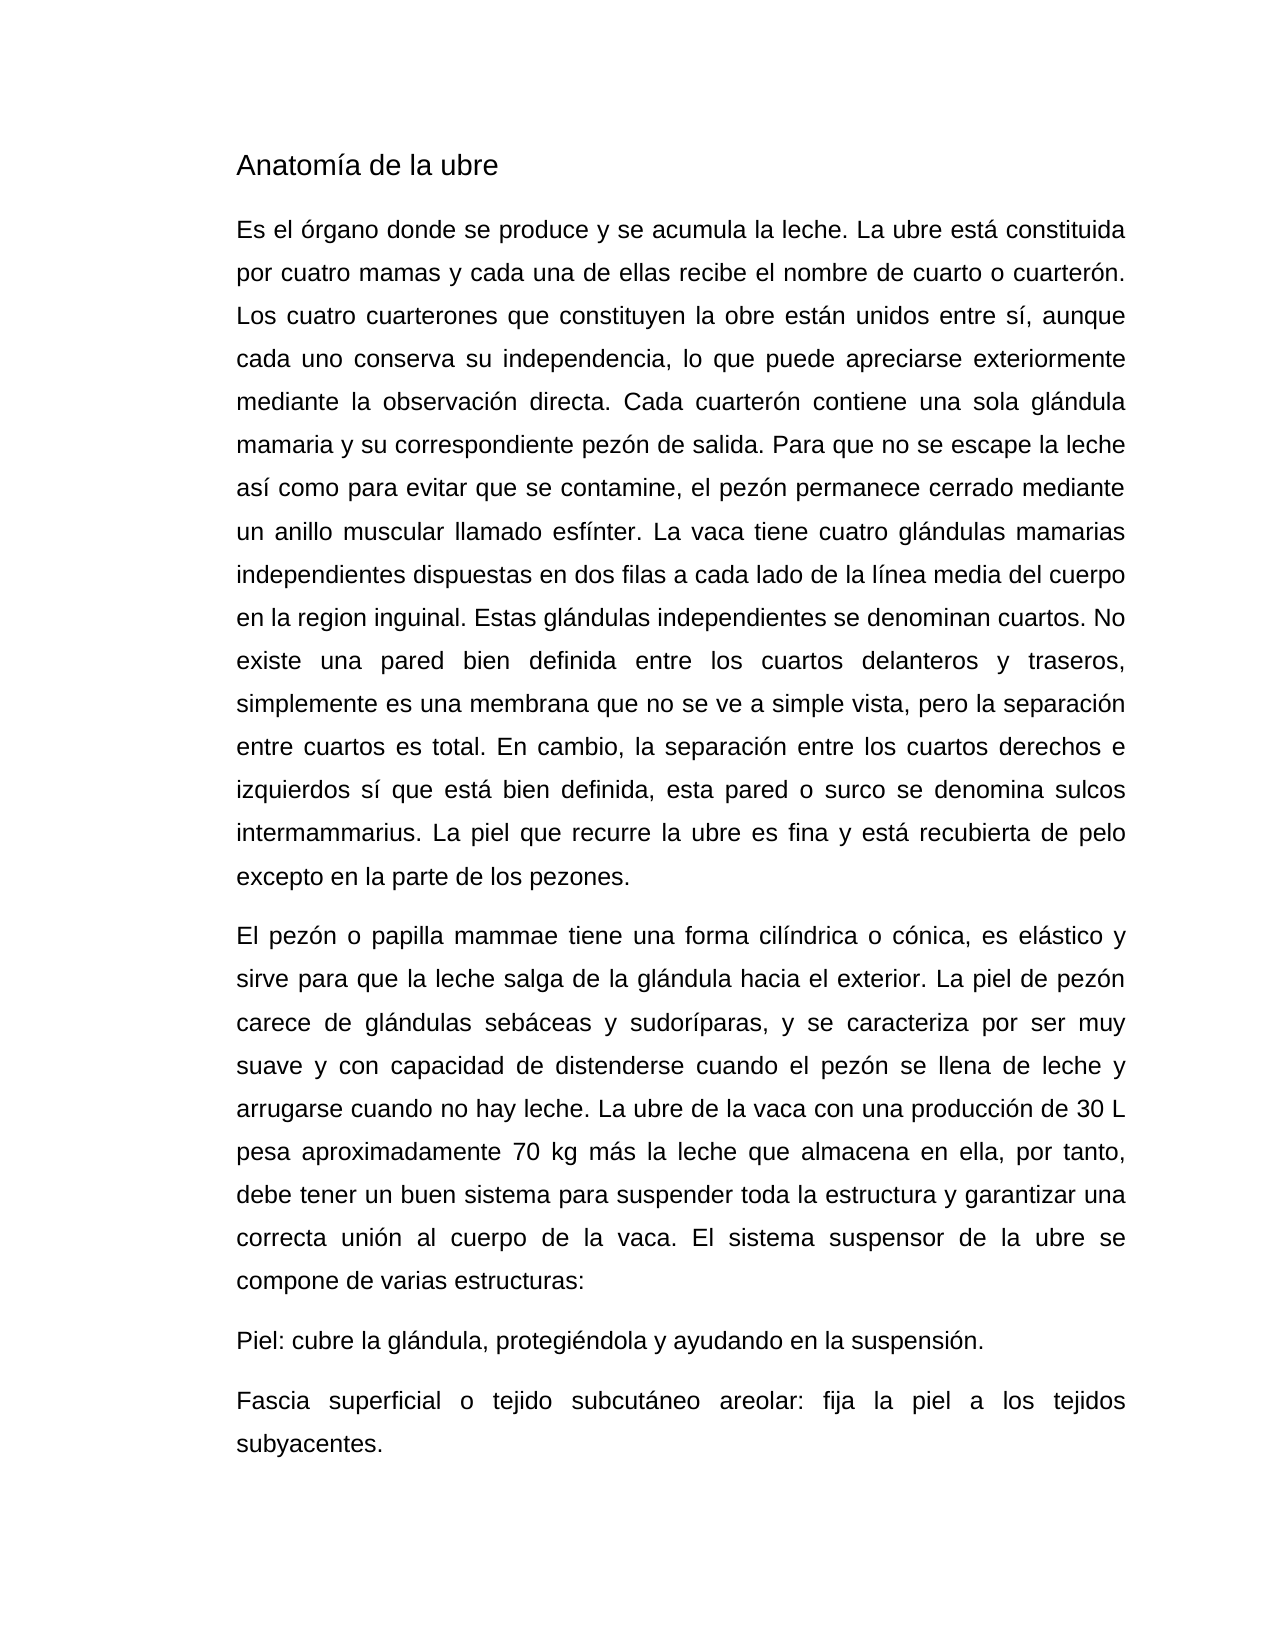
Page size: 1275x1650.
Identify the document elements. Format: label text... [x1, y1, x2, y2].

text El pezón o papilla mammae tiene una forma cilíndrica o cónica, es elástico y sirve para que la leche salga de la glándula hacia el exterior. La piel de pezón carece de glándulas sebáceas y sudoríparas, y se caracteriza por ser muy suave y con capacidad de distenderse cuando el pezón se llena de leche y arrugarse cuando no hay leche. La ubre de la vaca con una producción de 30 L pesa aproximadamente 70 kg más la leche que almacena en ella, por tanto, debe tener un buen sistema para suspender toda la estructura y garantizar una correcta unión al cuerpo de la vaca. El sistema suspensor de la ubre se compone de varias estructuras: [236, 921, 1127, 1295]
text Es el órgano donde se produce y se acumula la leche. La ubre está constituida por cuatro mamas y cada una de ellas recibe el nombre de cuarto o cuarterón. Los cuatro cuarterones que constituyen la obre están unidos entre sí, aunque cada uno conserva su independencia, lo que puede apreciarse exteriormente mediante la observación directa. Cada cuarterón contiene una sola glándula mamaria y su correspondiente pezón de salida. Para que no se escape la leche así como para evitar que se contamine, el pezón permanece cerrado mediante un anillo muscular llamado esfínter. La vaca tiene cuatro glándulas mamarias independientes dispuestas en dos filas a cada lado de la línea media del cuerpo en la region inguinal. Estas glándulas independientes se denominan cuartos. No existe una pared bien definida entre los cuartos delanteros y traseros, simplemente es una membrana que no se ve a simple vista, pero la separación entre cuartos es total. En cambio, la separación entre los cuartos derechos e izquierdos sí que está bien definida, esta pared o surco se denomina sulcos intermammarius. La piel que recurre la ubre es fina y está recubierta de pelo excepto en la parte de los pezones. [236, 215, 1127, 890]
text Piel: cubre la glándula, protegiéndola y ayudando en la suspensión. [236, 1326, 1127, 1355]
text Fascia superficial o tejido subcutáneo areolar: fija la piel a los tejidos subyacentes. [236, 1386, 1127, 1458]
text Anatomía de la ubre [236, 148, 1127, 181]
